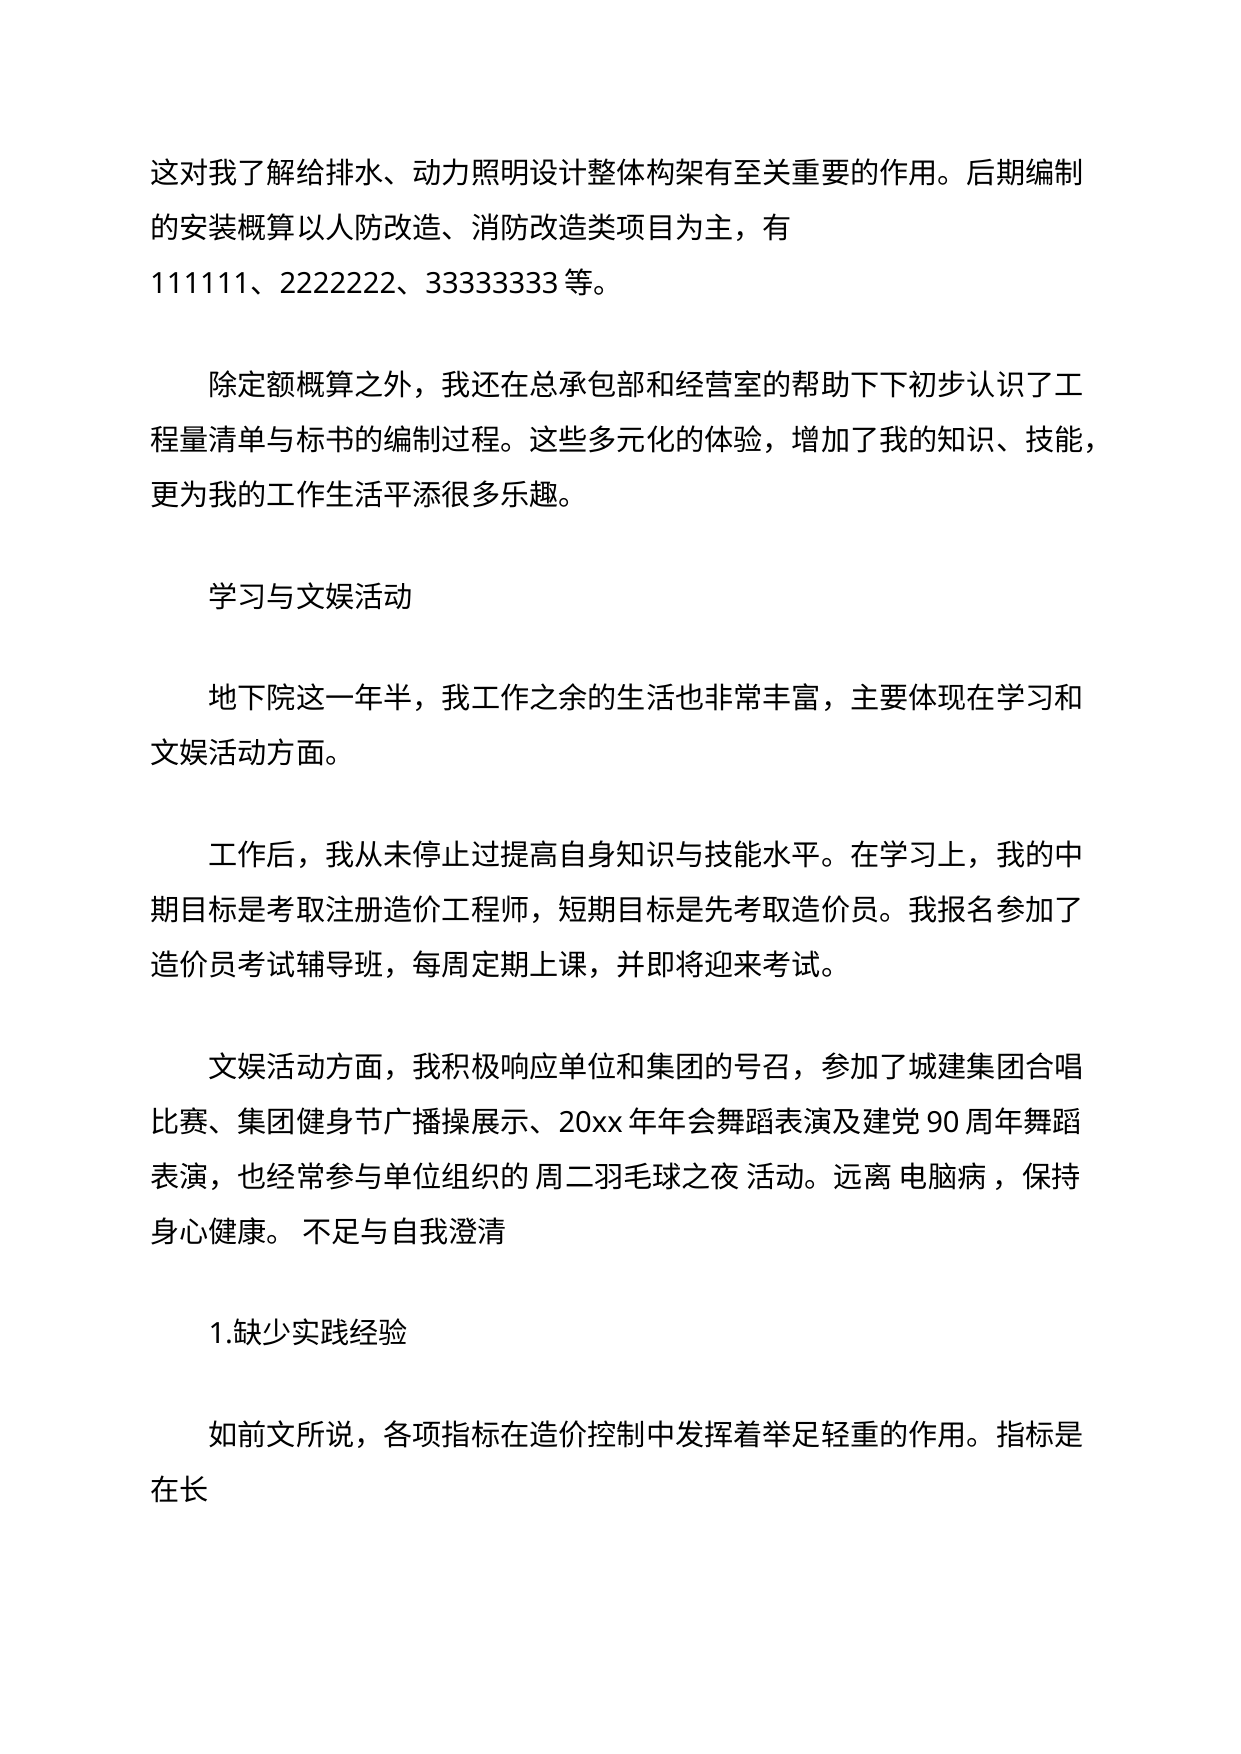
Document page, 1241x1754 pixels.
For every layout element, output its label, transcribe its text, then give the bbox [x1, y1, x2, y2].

text 除定额概算之外，我还在总承包部和经营室的帮助下下初步认识了工程量清单与标书的编制过程。这些多元化的体验，增加了我的知识、技能，更为我的工作生活平添很多乐趣。 [150, 362, 1090, 514]
text 地下院这一年半，我工作之余的生活也非常丰富，主要体现在学习和文娱活动方面。 [150, 675, 1090, 772]
text 如前文所说，各项指标在造价控制中发挥着举足轻重的作用。指标是在长 [150, 1412, 1090, 1509]
text 学习与文娱活动 [150, 573, 1090, 616]
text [150, 150, 1090, 302]
text 1.缺少实践经验 [150, 1310, 1090, 1352]
text 文娱活动方面，我积极响应单位和集团的号召，参加了城建集团合唱比赛、集团健身节广播操展示、20xx年年会舞蹈表演及建党90周年舞蹈表演，也经常参与单位组织的 周二羽毛球之夜 活动。远离 电脑病 ，保持身心健康。 不足与自我澄清 [150, 1043, 1090, 1250]
text 工作后，我从未停止过提高自身知识与技能水平。在学习上，我的中期目标是考取注册造价工程师，短期目标是先考取造价员。我报名参加了造价员考试辅导班，每周定期上课，并即将迎来考试。 [150, 832, 1090, 984]
